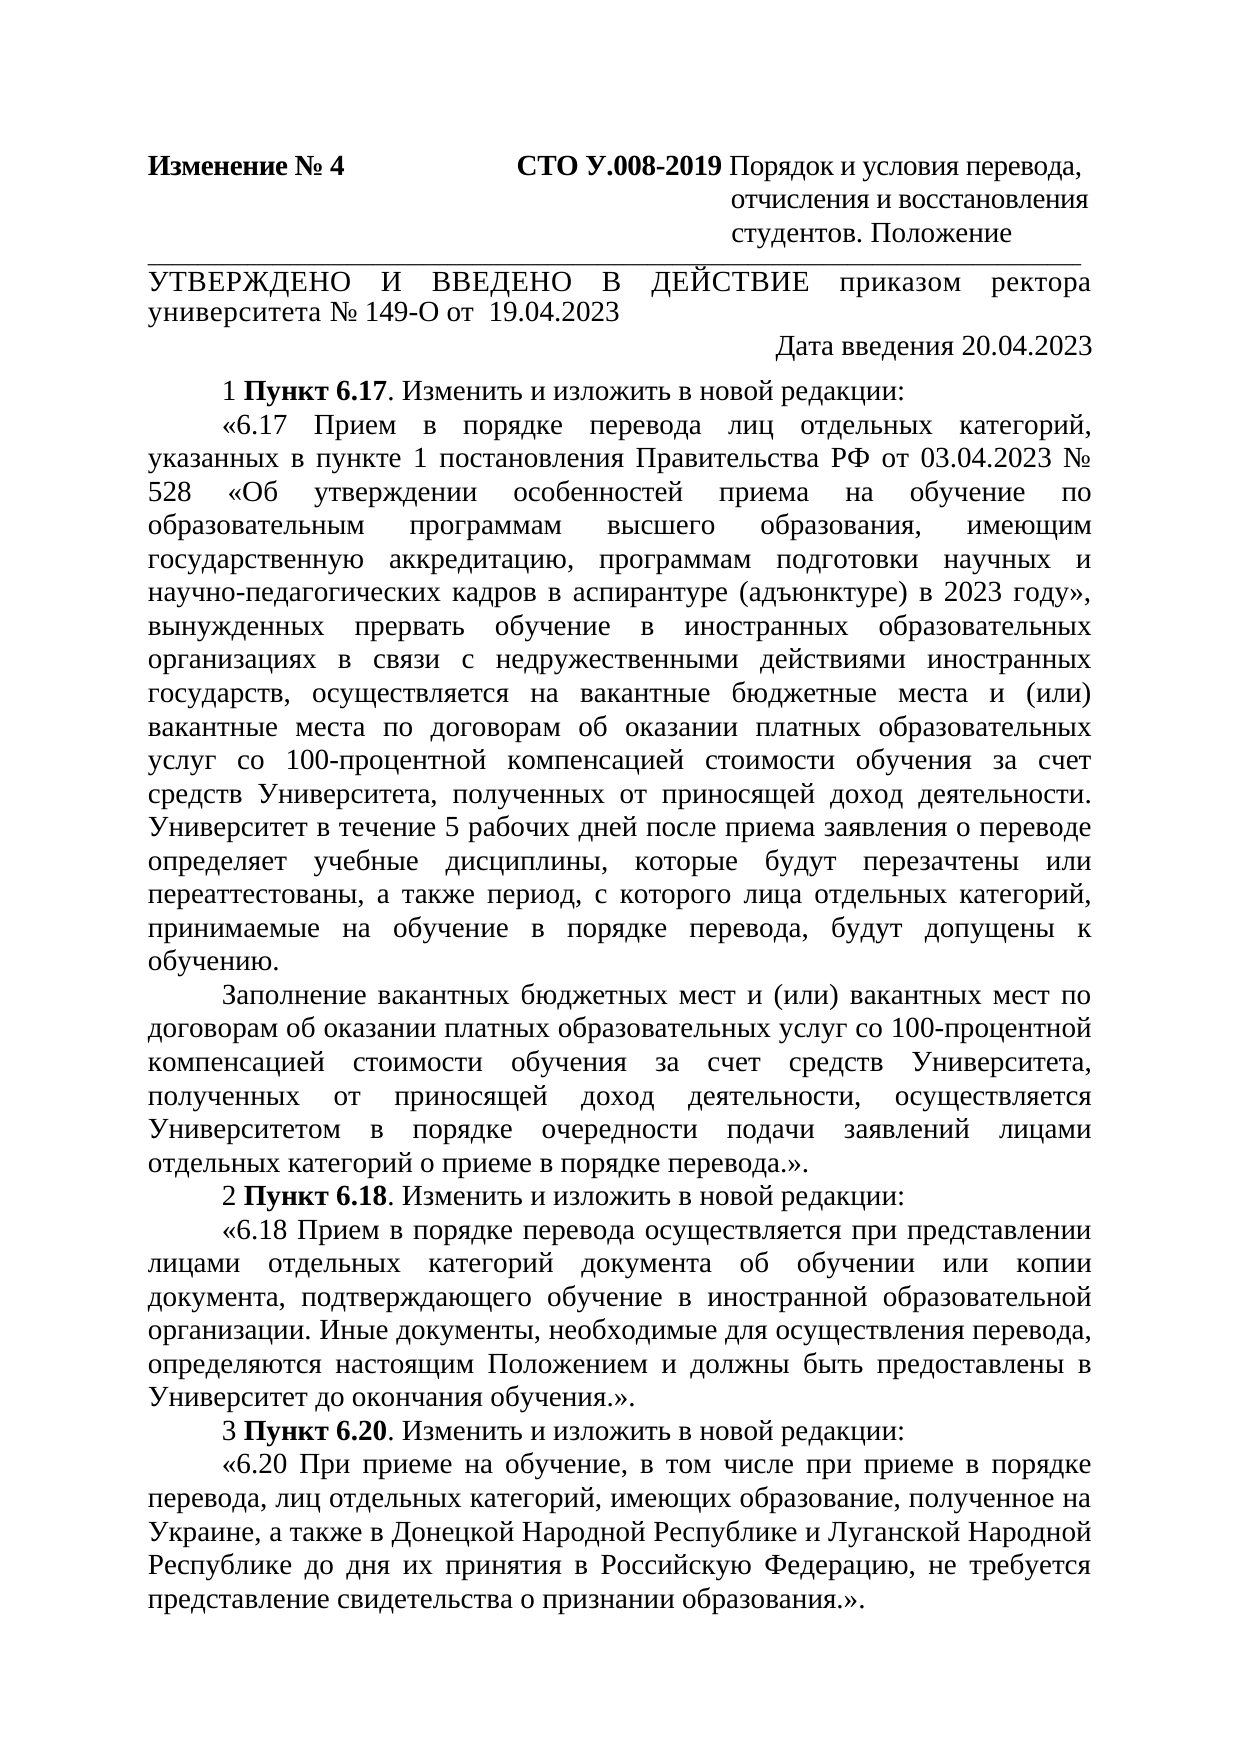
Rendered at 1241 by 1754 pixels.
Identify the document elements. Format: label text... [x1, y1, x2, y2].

text Заполнение вакантных бюджетных мест и (или) вакантных мест по договорам об оказании платных образовательных услуг со 100-процентной компенсацией стоимости обучения за счет средств Университета, полученных от приносящей доход деятельности, осуществляется Университетом в порядке очередности подачи заявлений лицами отдельных категорий о приеме в порядке перевода.». [148, 977, 1092, 1178]
text «6.17 Прием в порядке перевода лиц отдельных категорий, указанных в пункте 1 постановления Правительства РФ от 03.04.2023 № 528 «Об утверждении особенностей приема на обучение по образовательным программам высшего образования, имеющим государственную аккредитацию, программам подготовки научных и научно-педагогических кадров в аспирантуре (адъюнктуре) в 2023 году», вынужденных прервать обучение в иностранных образовательных организациях в связи с недружественными действиями иностранных государств, осуществляется на вакантные бюджетные места и (или) вакантные места по договорам об оказании платных образовательных услуг со 100-процентной компенсацией стоимости обучения за счет средств Университета, полученных от приносящей доход деятельности. Университет в течение 5 рабочих дней после приема заявления о переводе определяет учебные дисциплины, которые будут перезачтены или переаттестованы, а также период, с которого лица отдельных категорий, принимаемые на обучение в порядке перевода, будут допущены к обучению. [148, 407, 1092, 977]
text «6.20 При приеме на обучение, в том числе при приеме в порядке перевода, лиц отдельных категорий, имеющих образование, полученное на Украине, а также в Донецкой Народной Республике и Луганской Народной Республике до дня их принятия в Российскую Федерацию, не требуется представление свидетельства о признании образования.». [148, 1447, 1092, 1614]
text Изменение № 4 СТО У.008-2019 Порядок и условия перевода, [148, 148, 1092, 181]
text 3 Пункт 6.20. Изменить и изложить в новой редакции: [148, 1413, 1092, 1447]
text УТВЕРЖДЕНО И ВВЕДЕНО В ДЕЙСТВИЕ приказом ректора университета № 149-О от 19.04.2023 [148, 267, 1092, 328]
text Дата введения 20.04.2023 [148, 328, 1092, 361]
text отчисления и восстановления [148, 181, 1092, 215]
text «6.18 Прием в порядке перевода осуществляется при представлении лицами отдельных категорий документа об обучении или копии документа, подтверждающего обучение в иностранной образовательной организации. Иные документы, необходимые для осуществления перевода, определяются настоящим Положением и должны быть предоставлены в Университет до окончания обучения.». [148, 1212, 1092, 1413]
text студентов. Положение ________________________________________________________________________________________________________________ [148, 215, 1092, 267]
text 2 Пункт 6.18. Изменить и изложить в новой редакции: [148, 1178, 1092, 1212]
text 1 Пункт 6.17. Изменить и изложить в новой редакции: [148, 373, 1092, 407]
